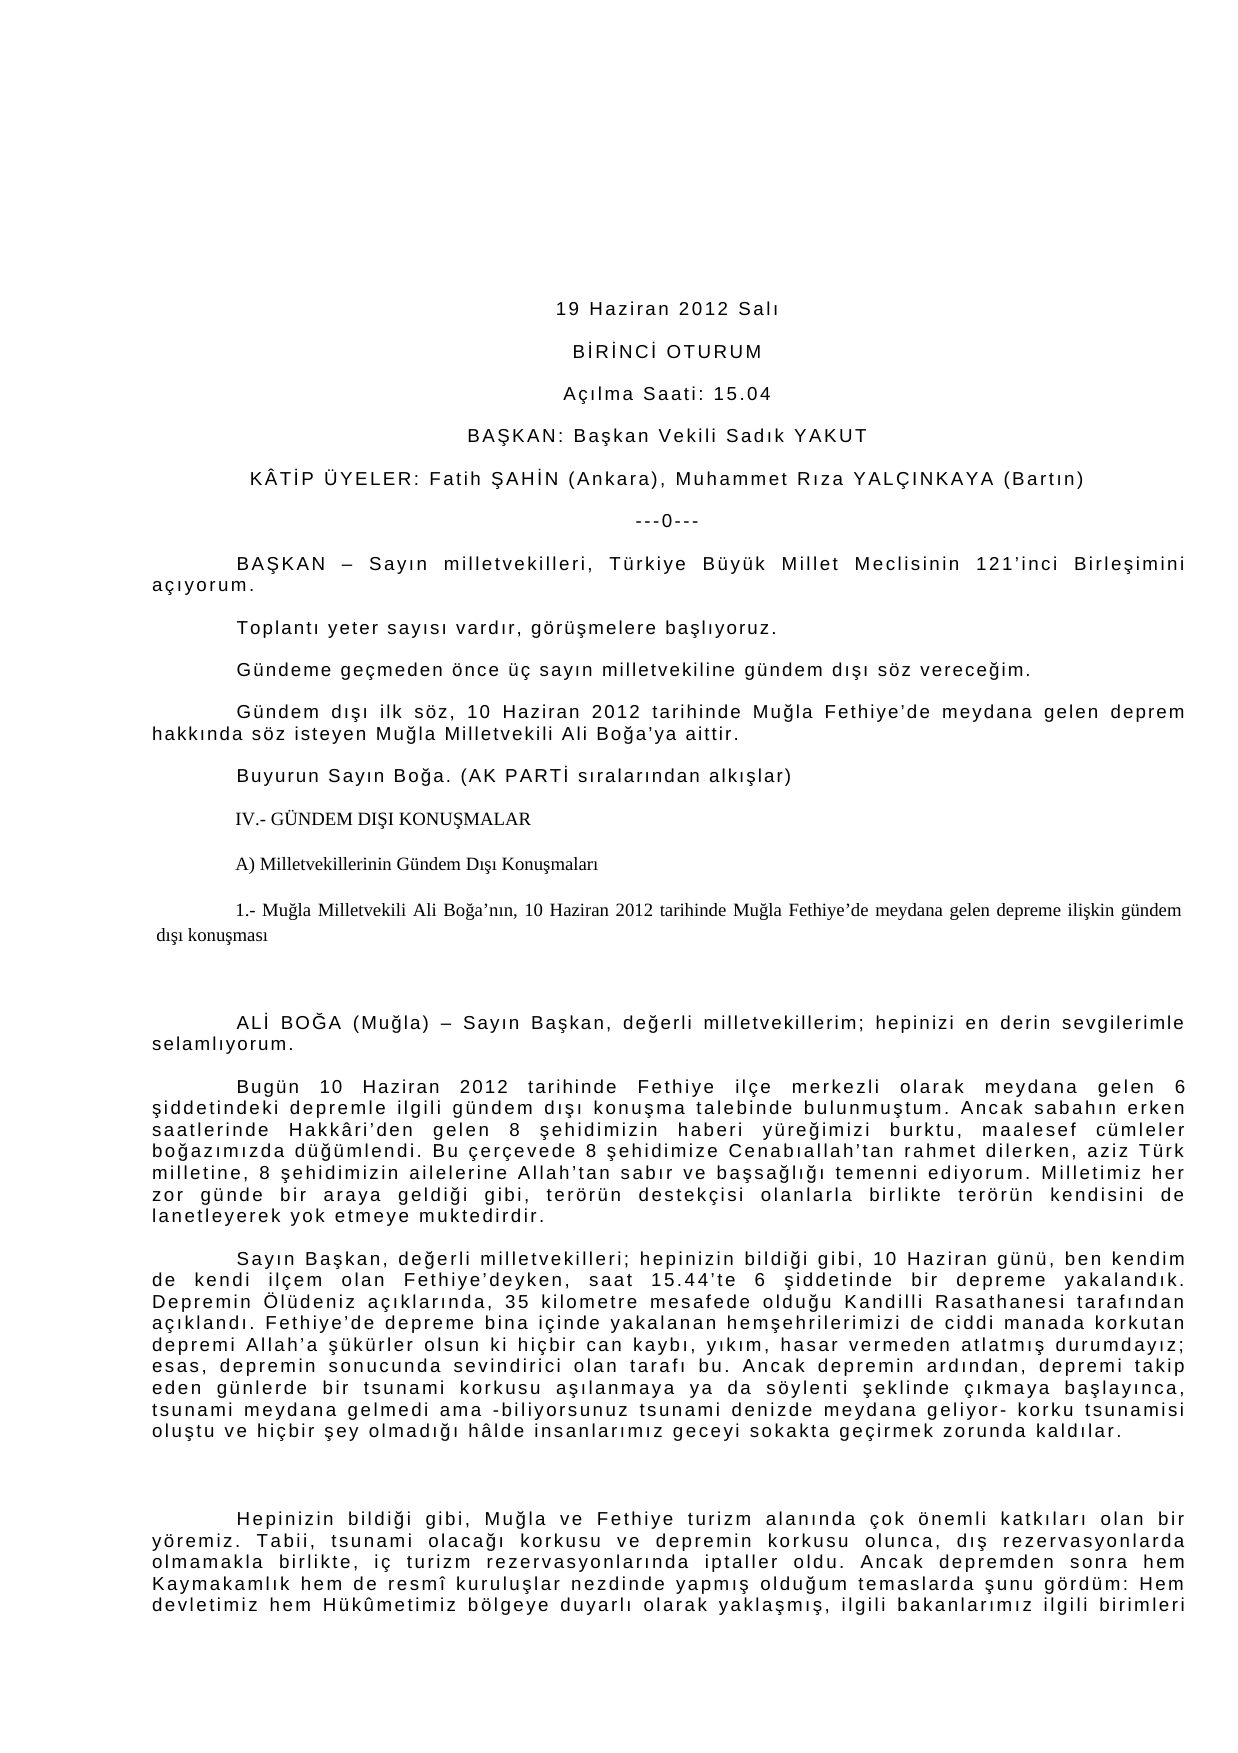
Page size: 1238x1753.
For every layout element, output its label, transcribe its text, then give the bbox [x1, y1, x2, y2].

text IV.- GÜNDEM DIŞI KONUŞMALAR [156, 808, 1184, 829]
text Toplantı yeter sayısı vardır, görüşmelere başlıyoruz. [152, 616, 1186, 638]
text BİRİNCİ OTURUM [148, 341, 1186, 362]
text Açılma Saati: 15.04 [148, 383, 1186, 404]
text KÂTİP ÜYELER: Fatih ŞAHİN (Ankara), Muhammet Rıza YALÇINKAYA (Bartın) [148, 468, 1186, 489]
text A) Milletvekillerinin Gündem Dışı Konuşmaları [156, 853, 1184, 875]
text Sayın Başkan, değerli milletvekilleri; hepinizin bildiği gibi, 10 Haziran günü, ben kendim de kendi ilçem olan Fethiye’deyken, saat 15.44’te 6 şiddetinde bir depreme yakalandık. Depremin Ölüdeniz açıklarında, mesafede olduğu Kandilli Rasathanesi tarafından açıklandı. Fethiye’de depreme bina içinde yakalanan hemşehrilerimizi de ciddi manada korkutan depremi Allah’a şükürler olsun ki hiçbir can kaybı, yıkım, hasar vermeden atlatmış durumdayız; esas, depremin sonucunda sevindirici olan tarafı bu. Ancak depremin ardından, depremi takip eden günlerde bir tsunami korkusu aşılanmaya ya da söylenti şeklinde çıkmaya başlayınca, tsunami meydana gelmedi ama -biliyorsunuz tsunami denizde meydana geliyor- korku tsunamisi oluştu ve hiçbir şey olmadığı hâlde insanlarımız geceyi sokakta geçirmek zorunda kaldılar. [152, 1247, 1186, 1441]
text BAŞKAN – Sayın milletvekilleri, Türkiye Büyük Millet Meclisinin 121’inci Birleşimini açıyorum. [152, 552, 1186, 596]
text Gündem dışı ilk söz, 10 Haziran 2012 tarihinde Muğla Fethiye’de meydana gelen deprem hakkında söz isteyen Muğla Milletvekili Ali Boğa’ya aittir. [152, 701, 1186, 744]
text Bugün 10 Haziran 2012 tarihinde Fethiye ilçe merkezli olarak meydana gelen 6 şiddetindeki depremle ilgili gündem dışı konuşma talebinde bulunmuştum. Ancak sabahın erken saatlerinde Hakkâri’den gelen 8 şehidimizin haberi yüreğimizi burktu, maalesef cümleler boğazımızda düğümlendi. Bu çerçevede 8 şehidimize Cenabıallah’tan rahmet dilerken, aziz Türk milletine, 8 şehidimizin ailelerine Allah’tan sabır ve başsağlığı temenni ediyorum. Milletimiz her zor günde bir araya geldiği gibi, terörün destekçisi olanlarla birlikte terörün kendisini de lanetleyerek yok etmeye muktedirdir. [152, 1076, 1186, 1227]
text Buyurun Sayın Boğa. (AK PARTİ sıralarından alkışlar) [152, 765, 1186, 787]
text 19 Haziran 2012 Salı [148, 298, 1186, 320]
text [152, 1508, 1186, 1616]
text 1.- Muğla Milletvekili Ali Boğa’nın, 10 Haziran 2012 tarihinde Muğla Fethiye’de meydana gelen depreme ilişkin gündem dışı konuşması [156, 899, 1184, 945]
text ALİ BOĞA (Muğla) – Sayın Başkan, değerli milletvekillerim; hepinizi en derin sevgilerimle selamlıyorum. [152, 1012, 1186, 1055]
text ---0--- [148, 510, 1186, 532]
text Gündeme geçmeden önce üç sayın milletvekiline gündem dışı söz vereceğim. [152, 659, 1186, 680]
text BAŞKAN: Başkan Vekili Sadık YAKUT [148, 425, 1186, 447]
